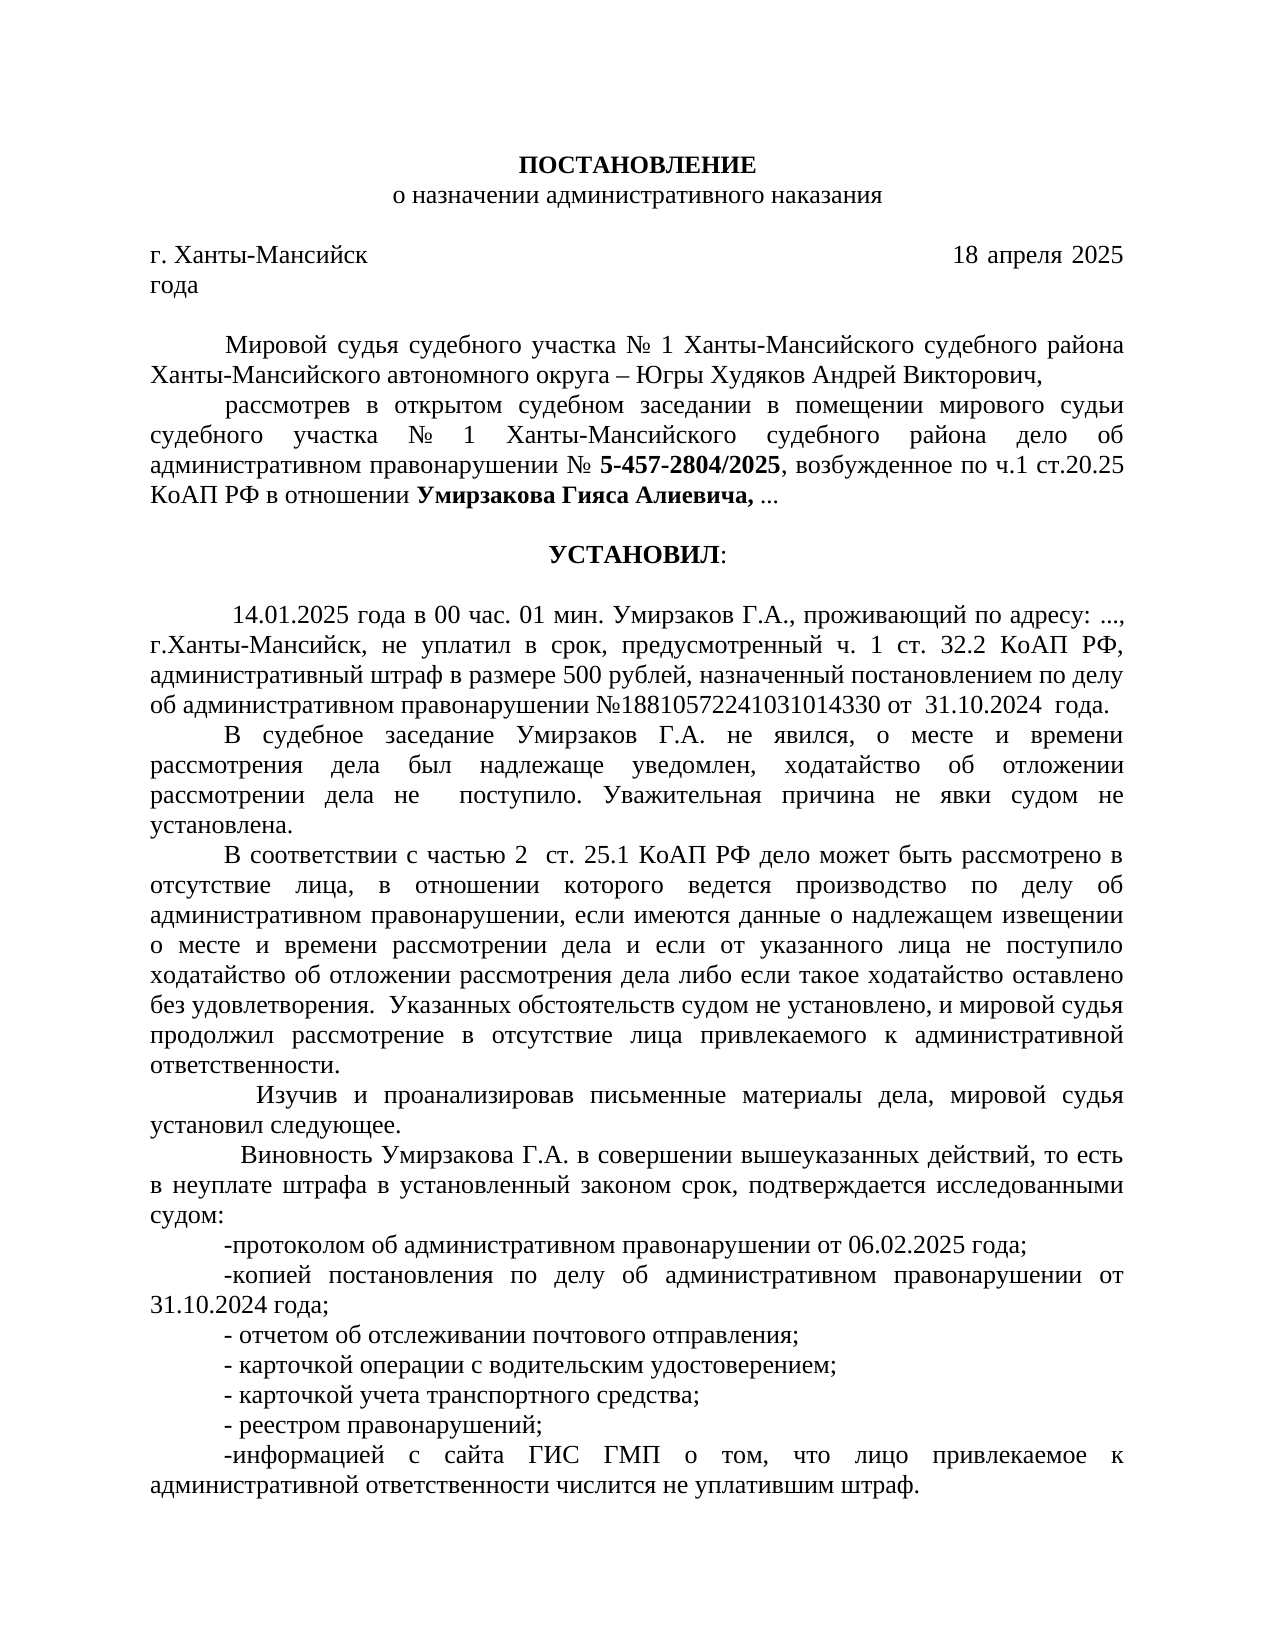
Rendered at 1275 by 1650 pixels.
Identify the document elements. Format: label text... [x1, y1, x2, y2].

text -протоколом об административном правонарушении от 06.02.2025 года; [150, 1229, 1125, 1259]
text - отчетом об отслеживании почтового отправления; [150, 1319, 1125, 1349]
text -копией постановления по делу об административном правонарушении от 31.10.2024 года; [150, 1259, 1125, 1319]
text В судебное заседание Умирзаков Г.А. не явился, о месте и времени рассмотрения дела был надлежаще уведомлен, ходатайство об отложении рассмотрении дела не поступило. Уважительная причина не явки судом не установлена. [150, 719, 1125, 839]
text - карточкой операции с водительским удостоверением; [150, 1349, 1125, 1379]
text о назначении административного наказания [150, 179, 1125, 209]
text Изучив и проанализировав письменные материалы дела, мировой судья установил следующее. [150, 1079, 1125, 1139]
text рассмотрев в открытом судебном заседании в помещении мирового судьи судебного участка № 1 Ханты-Мансийского судебного района дело об административном правонарушении № 5-457-2804/2025, возбужденное по ч.1 ст.20.25 КоАП РФ в отношении Умирзакова Гияса Алиевича, ... [150, 389, 1125, 509]
text Мировой судья судебного участка № 1 Ханты-Мансийского судебного района Ханты-Мансийского автономного округа – Югры Худяков Андрей Викторович, [150, 329, 1125, 389]
text - реестром правонарушений; [150, 1409, 1125, 1439]
text г. Ханты-Мансийск 18 апреля 2025 года [150, 239, 1125, 299]
text В соответствии с частью 2 ст. 25.1 КоАП РФ дело может быть рассмотрено в отсутствие лица, в отношении которого ведется производство по делу об административном правонарушении, если имеются данные о надлежащем извещении о месте и времени рассмотрении дела и если от указанного лица не поступило ходатайство об отложении рассмотрения дела либо если такое ходатайство оставлено без удовлетворения. Указанных обстоятельств судом не установлено, и мировой судья продолжил рассмотрение в отсутствие лица привлекаемого к административной ответственности. [150, 839, 1125, 1079]
text -информацией с сайта ГИС ГМП о том, что лицо привлекаемое к административной ответственности числится не уплатившим штраф. [150, 1439, 1125, 1499]
text 14.01.2025 года в 00 час. 01 мин. Умирзаков Г.А., проживающий по адресу: ..., г.Ханты-Мансийск, не уплатил в срок, предусмотренный ч. 1 ст. 32.2 КоАП РФ, административный штраф в размере 500 рублей, назначенный постановлением по делу об административном правонарушении №18810572241031014330 от 31.10.2024 года. [150, 599, 1125, 719]
text - карточкой учета транспортного средства; [150, 1379, 1125, 1409]
text УСТАНОВИЛ: [150, 539, 1125, 569]
text ПОСТАНОВЛЕНИЕ [150, 150, 1125, 179]
text Виновность Умирзакова Г.А. в совершении вышеуказанных действий, то есть в неуплате штрафа в установленный законом срок, подтверждается исследованными судом: [150, 1139, 1125, 1229]
